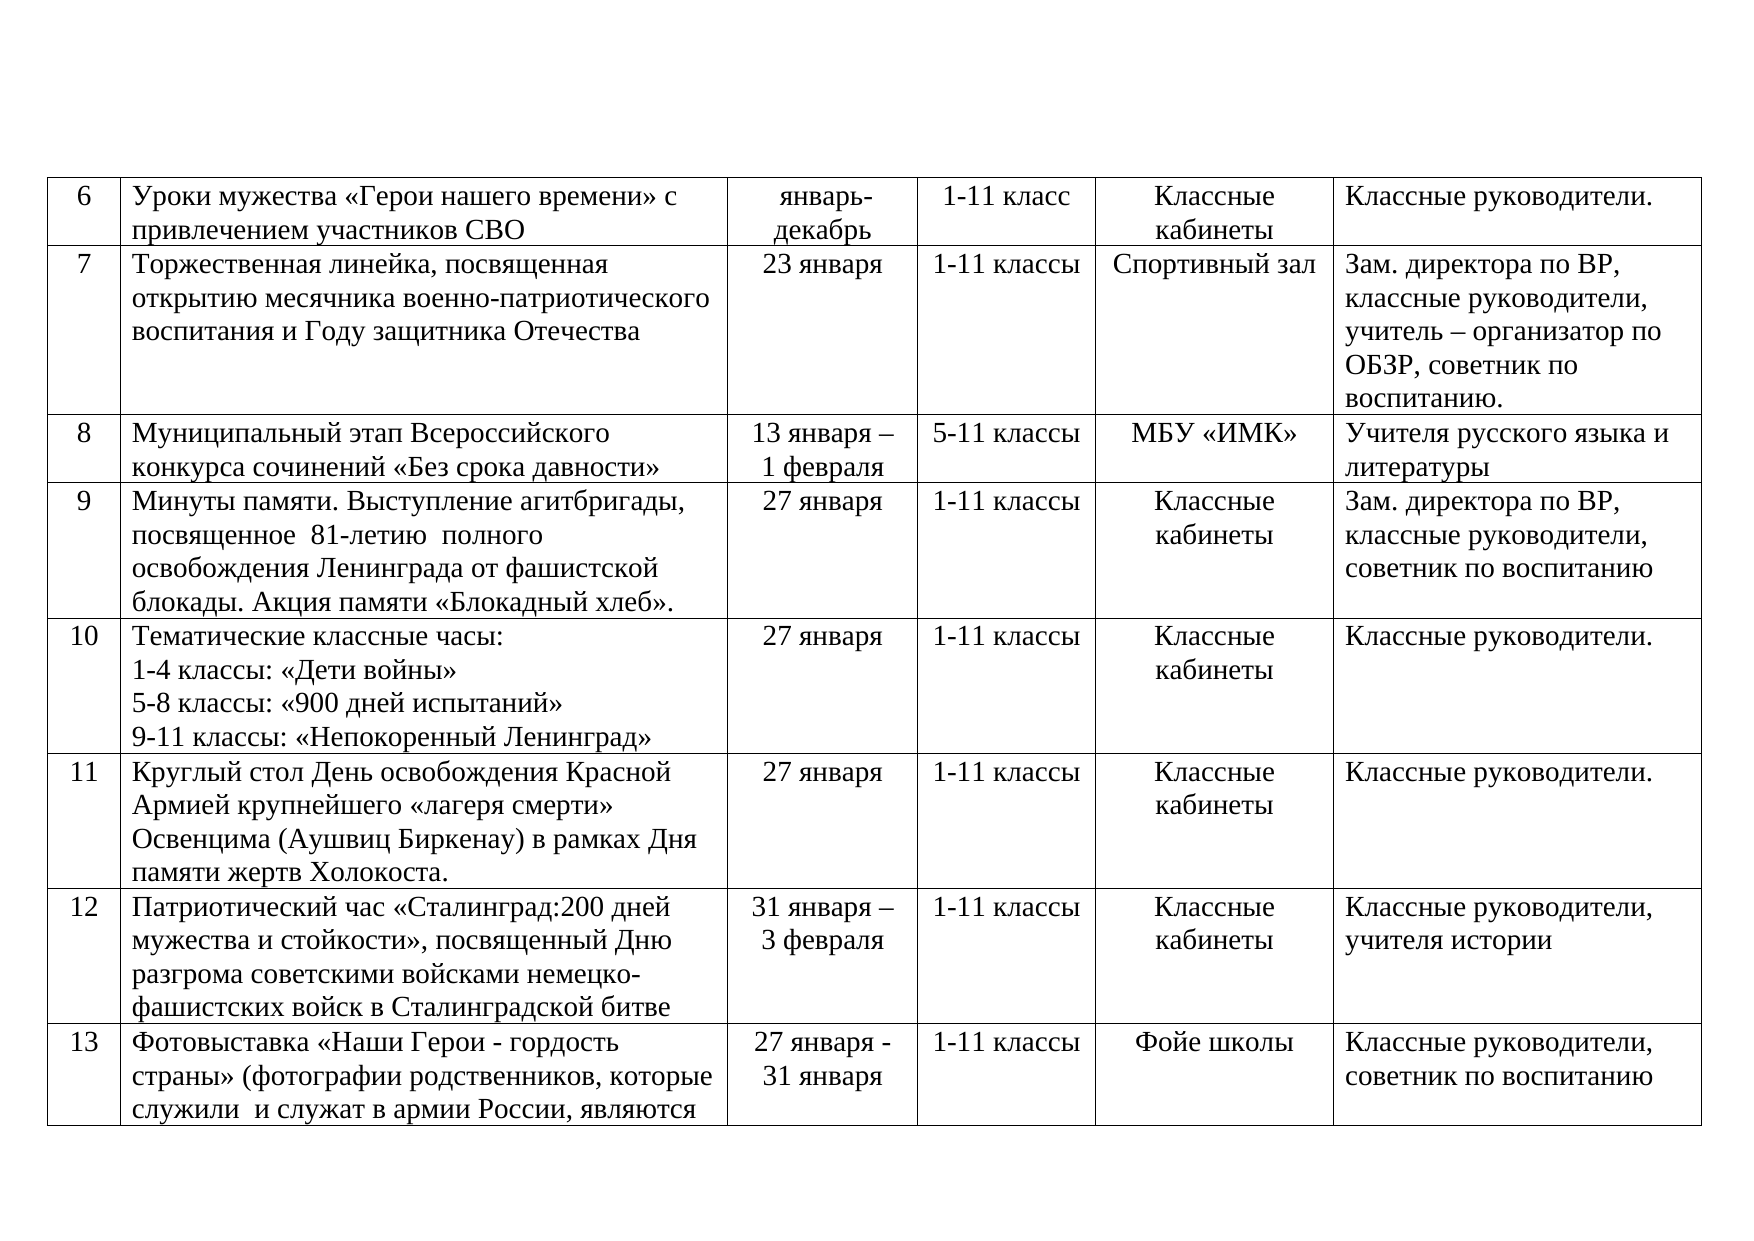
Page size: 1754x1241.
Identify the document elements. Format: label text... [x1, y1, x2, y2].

table_cell 12 [48, 889, 120, 1023]
table_cell 7 [48, 246, 120, 414]
table_cell 13 [48, 1024, 120, 1125]
table_cell 13 января – 1 февраля [728, 415, 917, 482]
table_cell 6 [48, 178, 120, 245]
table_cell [1334, 1024, 1701, 1125]
table_cell Минуты памяти. Выступление агитбригады, посвященное 81-летию полного освобождения Ленинграда от фашистской блокады. Акция памяти «Блокадный хлеб». [121, 483, 727, 617]
table_cell Фойе школы [1096, 1024, 1333, 1125]
table_cell Классные руководители, учителя истории [1334, 889, 1701, 1023]
table_cell 27 января [728, 754, 917, 888]
table_cell Патриотический час «Сталинград:200 дней мужества и стойкости», посвященный Дню разгрома советскими войсками немецко-фашистских войск в Сталинградской битве [121, 889, 727, 1023]
table_cell Зам. директора по ВР, классные руководители, учитель – организатор по ОБЗР, советник по воспитанию. [1334, 246, 1701, 414]
table_cell январь- декабрь [728, 178, 917, 245]
table_cell Классные кабинеты [1096, 619, 1333, 753]
table_cell 1-11 классы [918, 246, 1095, 414]
table_cell Учителя русского языка и литературы [1334, 415, 1701, 482]
table_cell Классные кабинеты [1096, 178, 1333, 245]
table_cell 10 [48, 619, 120, 753]
table_cell Классные руководители. [1334, 754, 1701, 888]
table_cell Классные кабинеты [1096, 483, 1333, 617]
table_cell Уроки мужества «Герои нашего времени» с привлечением участников СВО [121, 178, 727, 245]
table_cell Круглый стол День освобождения Красной Армией крупнейшего «лагеря смерти» Освенцима (Аушвиц Биркенау) в рамках Дня памяти жертв Холокоста. [121, 754, 727, 888]
table_cell 1-11 классы [918, 619, 1095, 753]
table_cell Муниципальный этап Всероссийского конкурса сочинений «Без срока давности» [121, 415, 727, 482]
table_cell 1-11 классы [918, 754, 1095, 888]
table_cell 27 января [728, 483, 917, 617]
table_cell 11 [48, 754, 120, 888]
table_cell 1-11 классы [918, 1024, 1095, 1125]
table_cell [121, 1024, 727, 1125]
table_cell Классные кабинеты [1096, 889, 1333, 1023]
table_cell 1-11 класс [918, 178, 1095, 245]
table_cell 9 [48, 483, 120, 617]
table_cell Торжественная линейка, посвященная открытию месячника военно-патриотического воспитания и Году защитника Отечества [121, 246, 727, 414]
table_cell 8 [48, 415, 120, 482]
table_cell 27 января [728, 619, 917, 753]
table_cell Тематические классные часы: 1-4 классы: «Дети войны» 5-8 классы: «900 дней испытаний» 9-11 классы: «Непокоренный Ленинград» [121, 619, 727, 753]
table_cell Спортивный зал [1096, 246, 1333, 414]
table_cell 1-11 классы [918, 483, 1095, 617]
table_cell Классные кабинеты [1096, 754, 1333, 888]
table_cell МБУ «ИМК» [1096, 415, 1333, 482]
table_cell Классные руководители. [1334, 619, 1701, 753]
table_cell 1-11 классы [918, 889, 1095, 1023]
table_cell 23 января [728, 246, 917, 414]
table_cell 5-11 классы [918, 415, 1095, 482]
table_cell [728, 1024, 917, 1125]
table_cell 31 января – 3 февраля [728, 889, 917, 1023]
table_cell Классные руководители. [1334, 178, 1701, 245]
table_cell Зам. директора по ВР, классные руководители, советник по воспитанию [1334, 483, 1701, 617]
